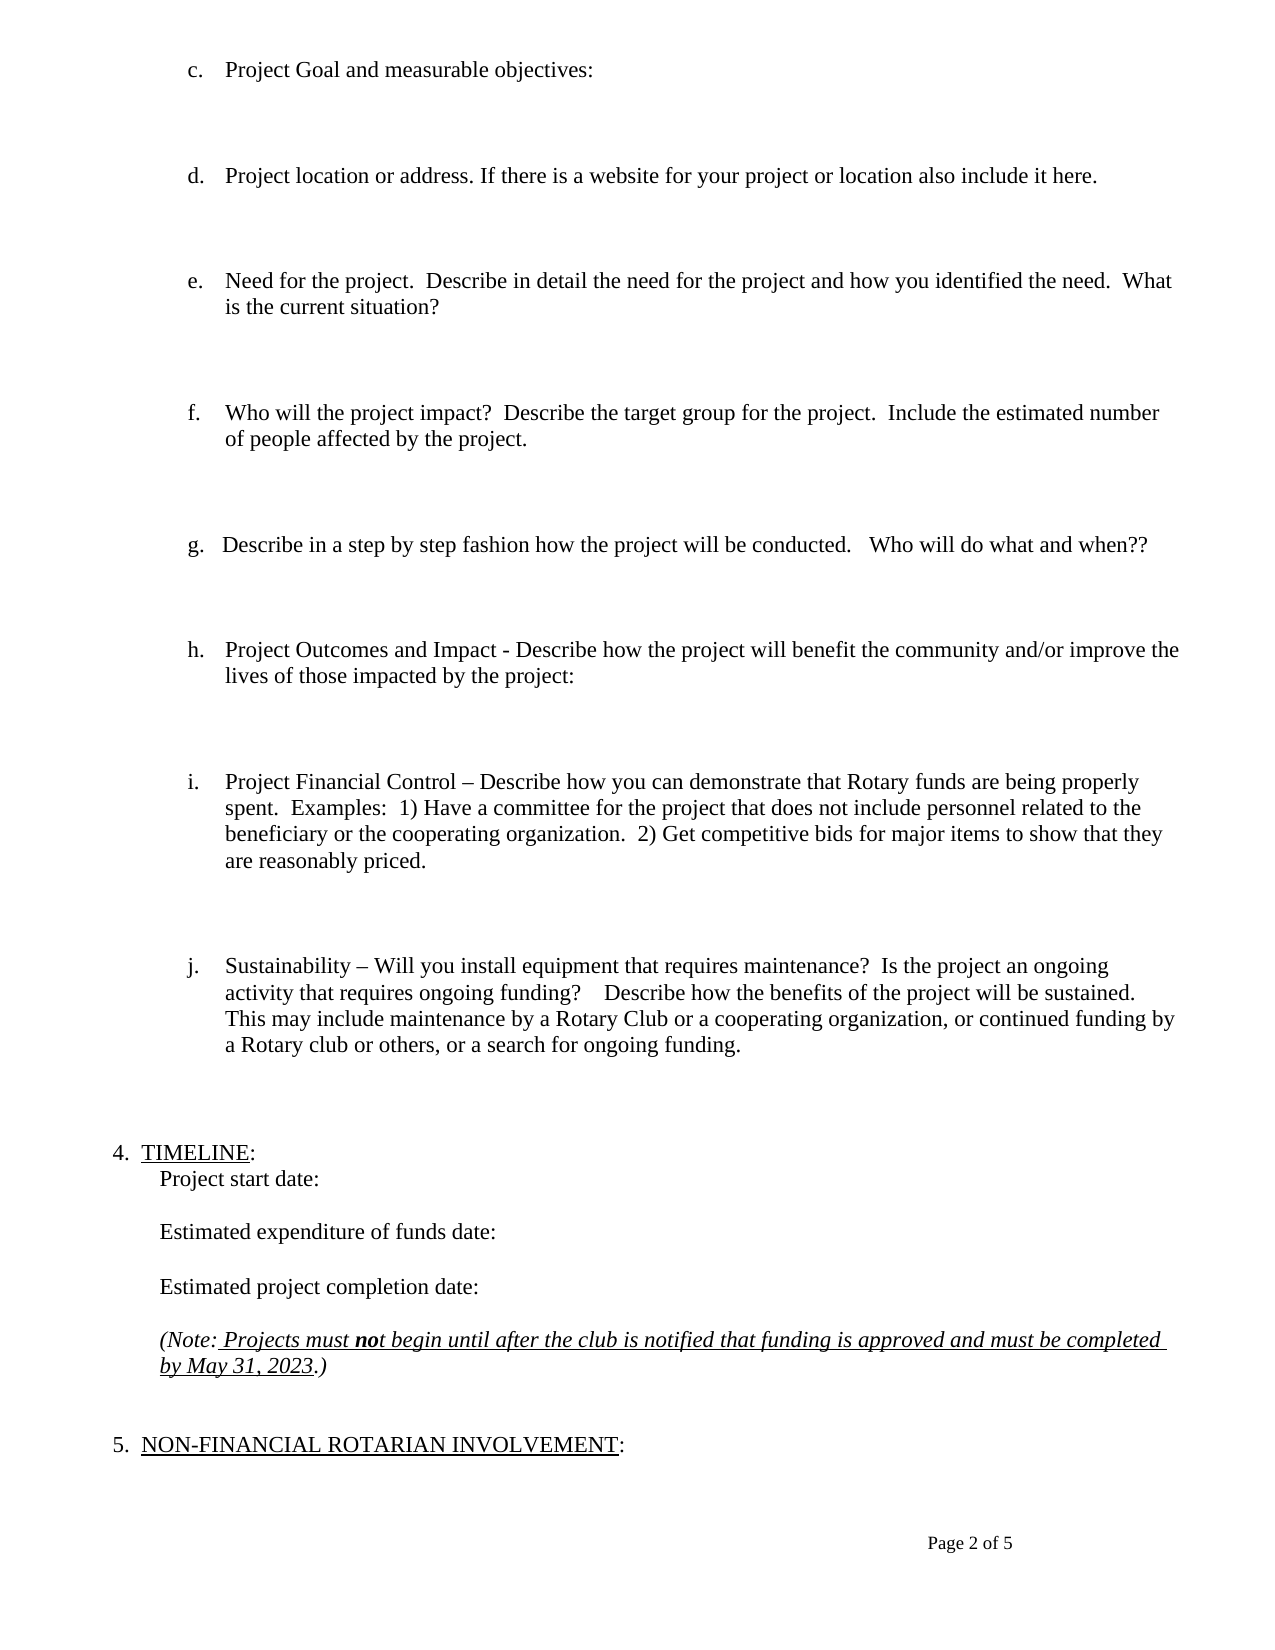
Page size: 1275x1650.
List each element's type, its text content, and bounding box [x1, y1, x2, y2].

list Project Goal and measurable objectives: [187, 56, 1181, 83]
text 5. NON-FINANCIAL ROTARIAN INVOLVEMENT: [112, 1431, 1181, 1458]
text 4. TIMELINE: [112, 1139, 1181, 1166]
list Need for the project. Describe in detail the need for the project and how you identified the need. What is the current situation? [187, 267, 1181, 320]
list Project Financial Control – Describe how you can demonstrate that Rotary funds are being properly spent. Examples: 1) Have a committee for the project that does not include personnel related to the beneficiary or the cooperating organization. 2) Get competitive bids for major items to show that they are reasonably priced. [187, 768, 1181, 873]
text Estimated expenditure of funds date: [112, 1218, 1181, 1244]
list Project location or address. If there is a website for your project or location also include it here. [187, 162, 1181, 188]
text Estimated project completion date: [112, 1273, 1181, 1300]
text g. Describe in a step by step fashion how the project will be conducted. Who will do what and when?? [187, 531, 1181, 557]
text Project start date: [112, 1166, 1181, 1192]
text (Note: Projects must not begin until after the club is notified that funding is approved and must be completed by May 31, 2023.) [159, 1326, 1181, 1379]
list Who will the project impact? Describe the target group for the project. Include the estimated number of people affected by the project. [187, 399, 1181, 452]
list Project Outcomes and Impact - Describe how the project will benefit the community and/or improve the lives of those impacted by the project: [187, 636, 1181, 689]
list Sustainability – Will you install equipment that requires maintenance? Is the project an ongoing activity that requires ongoing funding? Describe how the benefits of the project will be sustained. This may include maintenance by a Rotary Club or a cooperating organization, or continued funding by a Rotary club or others, or a search for ongoing funding. [187, 952, 1181, 1058]
